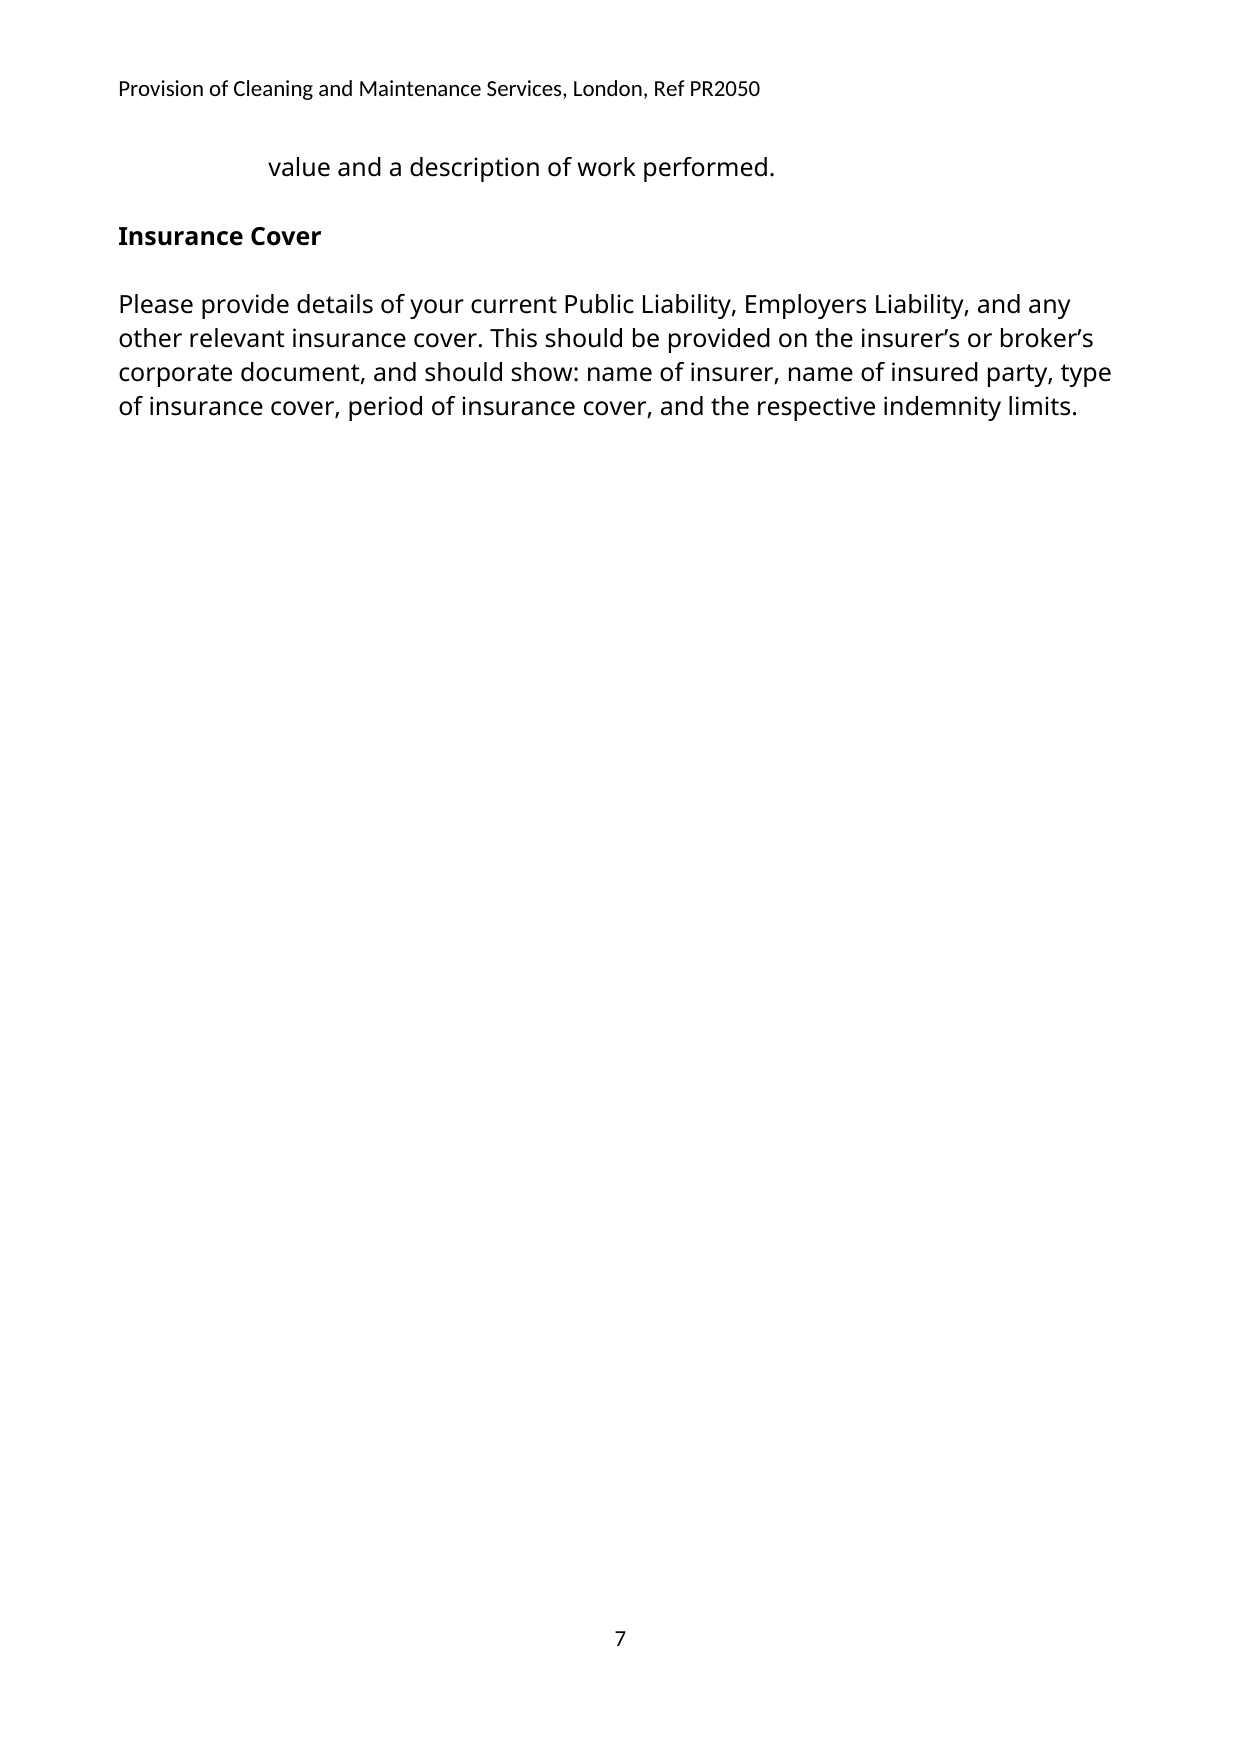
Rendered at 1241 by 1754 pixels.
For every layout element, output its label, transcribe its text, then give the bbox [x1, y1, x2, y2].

list Please provide details of your current Public Liability, Employers Liability, and any other relevant insurance cover. This should be provided on the insurer’s or broker’s corporate document, and should show: name of insurer, name of insured party, type of insurance cover, period of insurance cover, and the respective indemnity limits. [118, 286, 1122, 422]
list Insurance Cover [118, 218, 1122, 252]
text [193, 150, 1122, 184]
